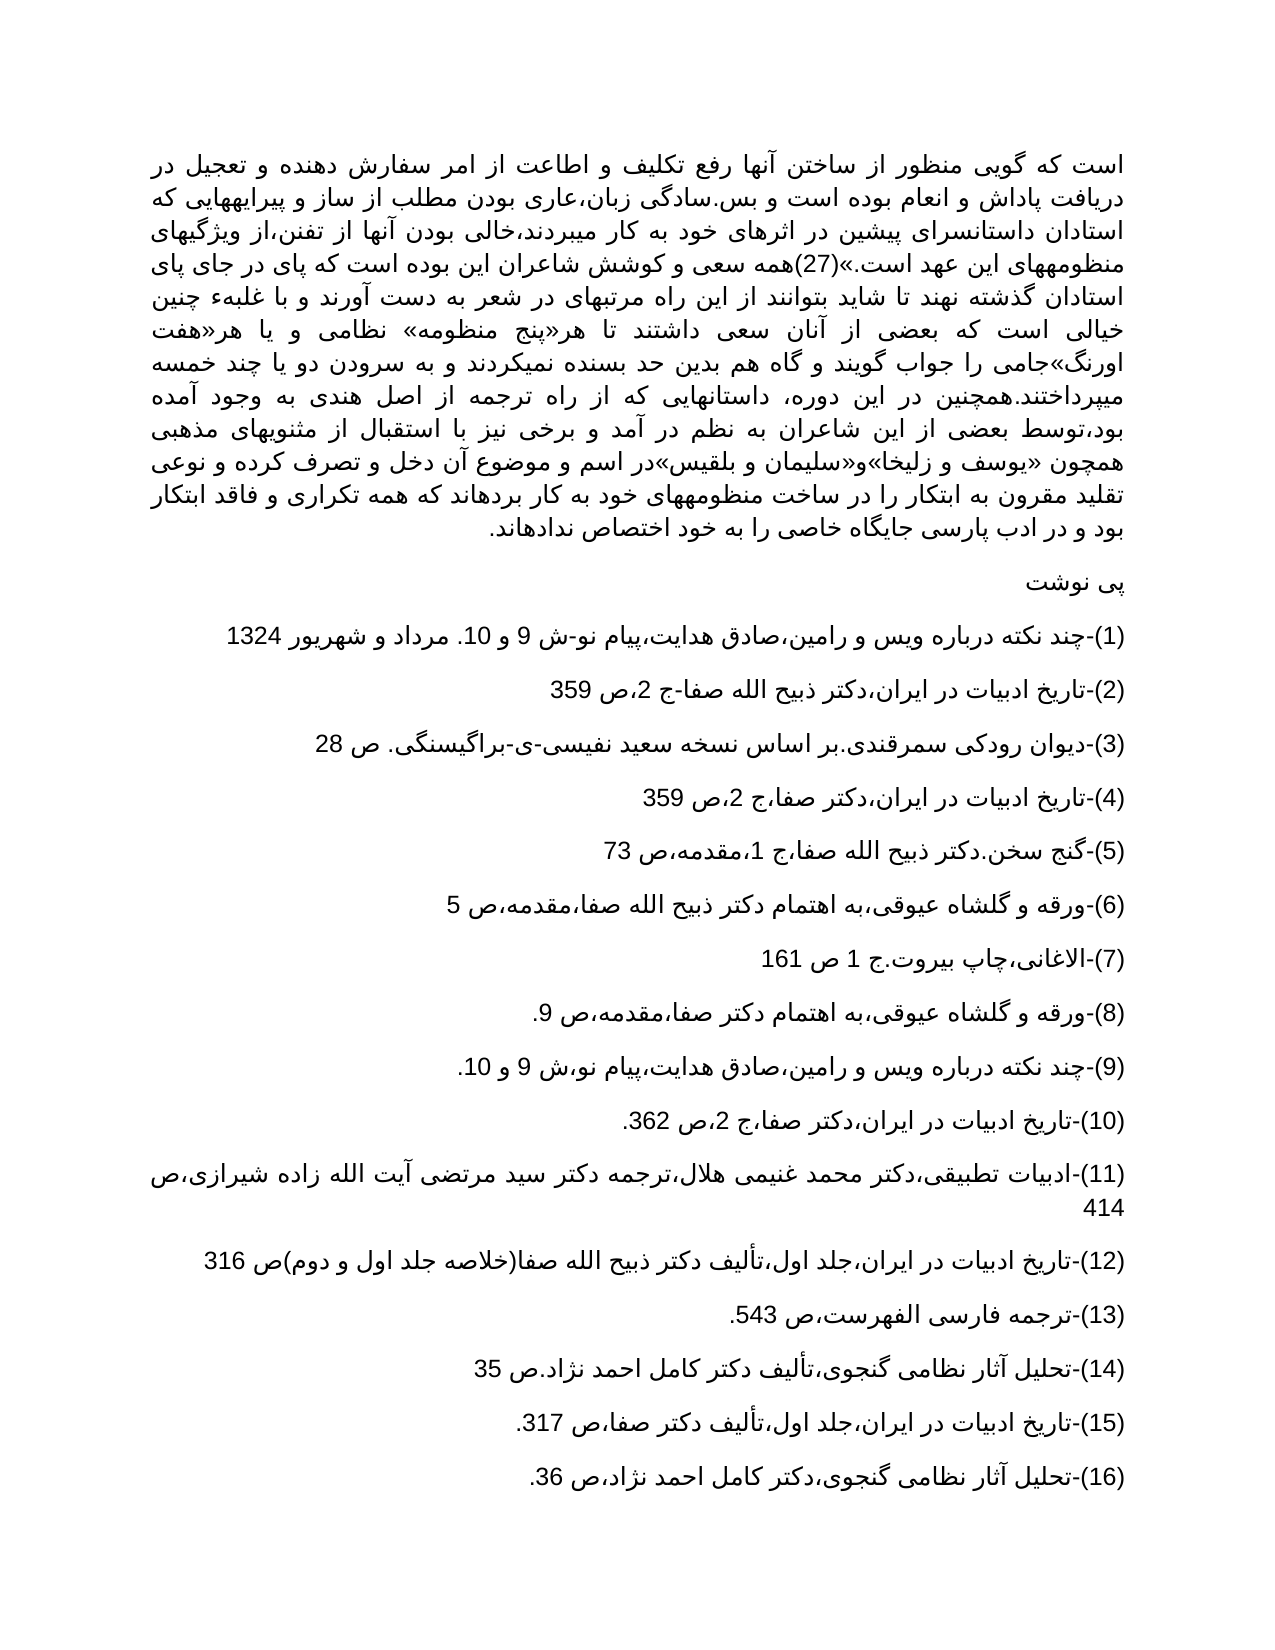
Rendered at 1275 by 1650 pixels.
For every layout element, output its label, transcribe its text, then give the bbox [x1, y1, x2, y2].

text (16)-تحلیل آثار نظامی گنجوی،دکتر کامل احمد نژاد،ص 36. [150, 1462, 1125, 1491]
text (11)-ادبیات تطبیقی،دکتر محمد غنیمی هلال،ترجمه دکتر سید مرتضی‏ آیت الله زاده شیرازی،ص 414 [150, 1159, 1125, 1221]
text (10)-تاریخ ادبیات در ایران،دکتر صفا،ج 2،ص 362. [150, 1106, 1125, 1134]
text (7)-الاغانی،چاپ بیروت.ج 1 ص 161 [150, 944, 1125, 973]
text (6)-ورقه و گلشاه عیوقی،به اهتمام دکتر ذبیح الله صفا،مقدمه،ص 5 [150, 890, 1125, 919]
text (15)-تاریخ ادبیات در ایران،جلد اول،تألیف دکتر صفا،ص 317. [150, 1408, 1125, 1437]
text (14)-تحلیل آثار نظامی گنجوی،تألیف دکتر کامل احمد نژاد.ص 35 [150, 1354, 1125, 1383]
text (13)-ترجمه فارسی الفهرست،ص 543. [150, 1300, 1125, 1329]
text (1)-چند نکته درباره ویس و رامین،صادق هدایت،پیام نو-ش 9 و 10. مرداد و شهریور 1324 [150, 621, 1125, 650]
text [150, 150, 1125, 542]
text (9)-چند نکته درباره ویس و رامین،صادق هدایت،پیام نو،ش 9 و 10. [150, 1052, 1125, 1081]
text (3)-دیوان رودکی سمرقندی.بر اساس نسخه سعید نفیسی-ی-براگیسنگی. ص 28 [150, 729, 1125, 757]
text (8)-ورقه و گلشاه عیوقی،به اهتمام دکتر صفا،مقدمه،ص 9. [150, 998, 1125, 1027]
text (5)-گنج سخن.دکتر ذبیح الله صفا،ج 1،مقدمه،ص 73 [150, 836, 1125, 865]
text (2)-تاریخ ادبیات در ایران،دکتر ذبیح الله صفا-ج 2،ص 359 [150, 675, 1125, 703]
text پی نوشت [150, 567, 1125, 596]
text (12)-تاریخ ادبیات در ایران،جلد اول،تألیف دکتر ذبیح الله صفا(خلاصه‏ جلد اول و دوم)ص 316 [150, 1246, 1125, 1275]
text (4)-تاریخ ادبیات در ایران،دکتر صفا،ج 2،ص 359 [150, 782, 1125, 811]
